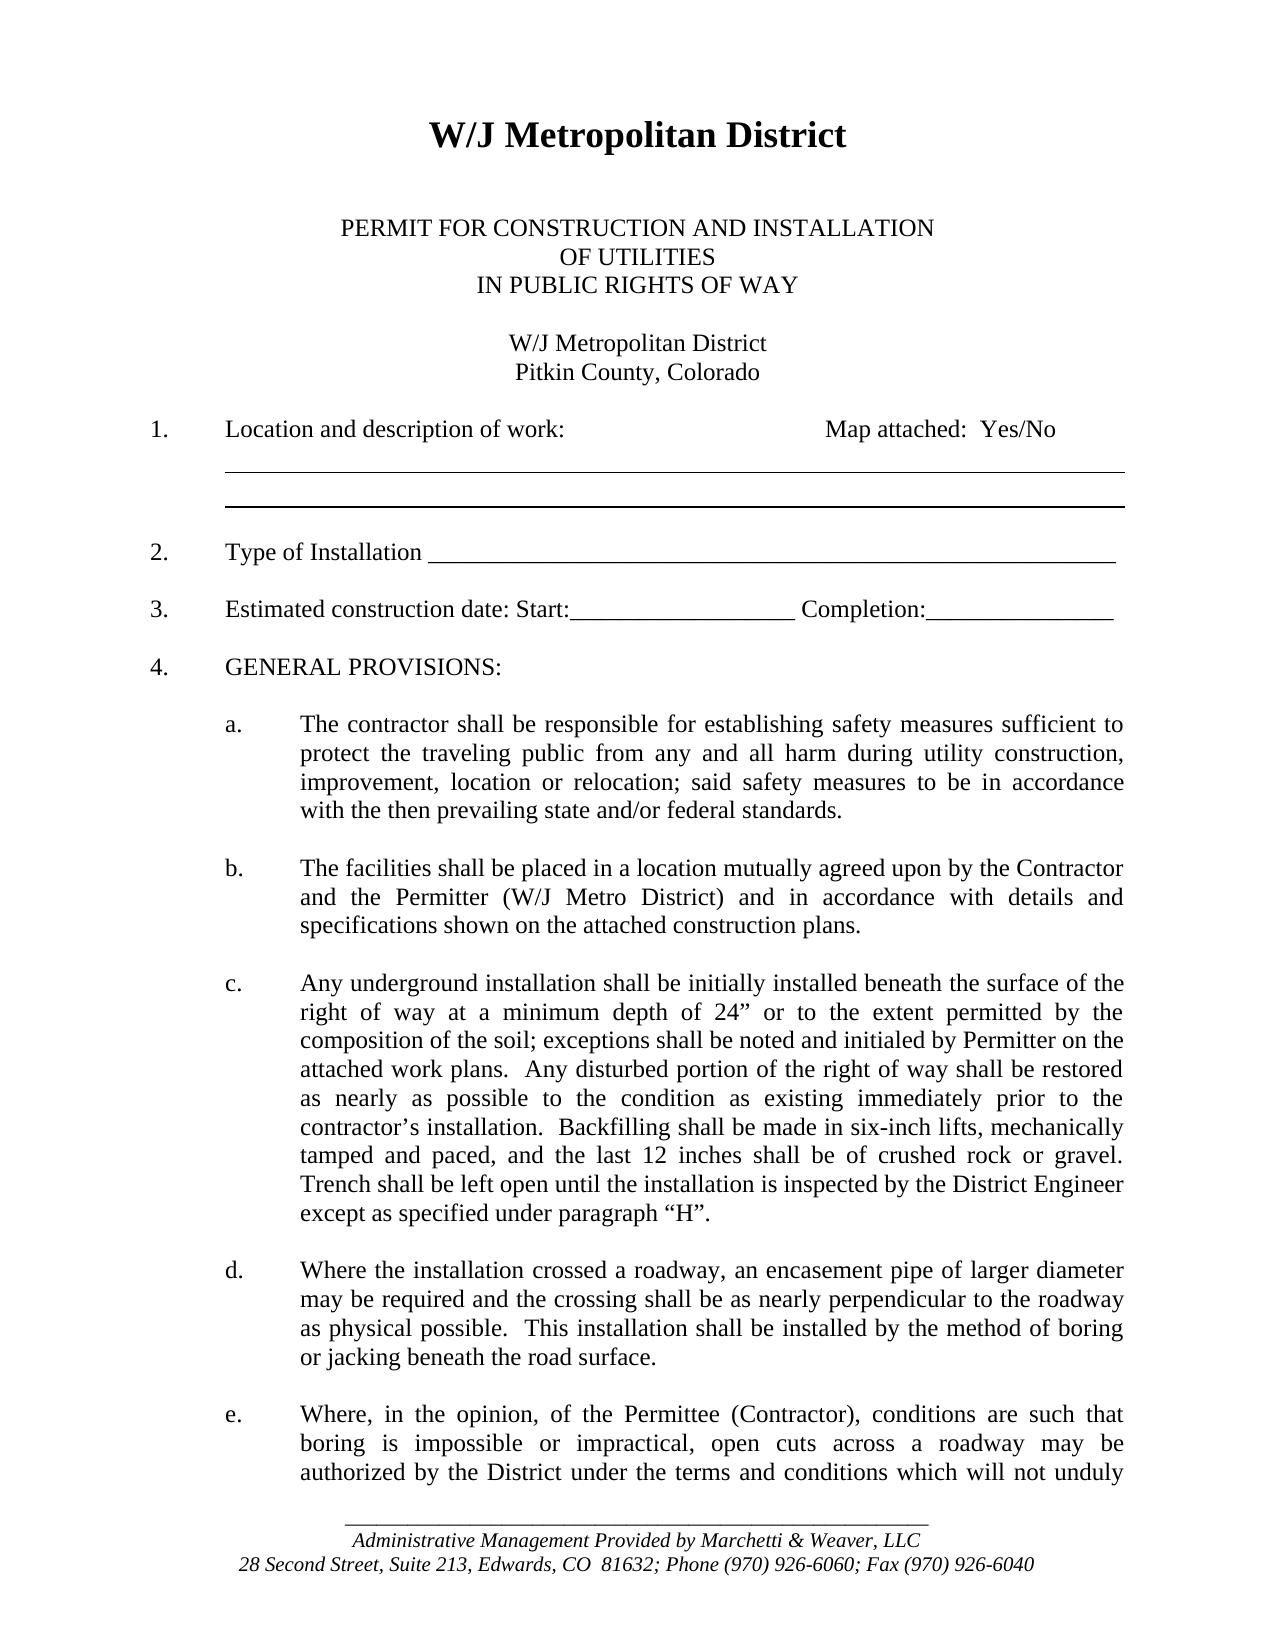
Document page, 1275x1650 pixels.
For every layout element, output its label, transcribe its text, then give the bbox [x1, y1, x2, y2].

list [225, 1399, 1125, 1485]
list The contractor shall be responsible for establishing safety measures sufficient to protect the traveling public from any and all harm during utility construction, improvement, location or relocation; said safety measures to be in accordance with the then prevailing state and/or federal standards. [225, 709, 1125, 824]
text W/J Metropolitan District [150, 328, 1125, 357]
list Where the installation crossed a roadway, an encasement pipe of larger diameter may be required and the crossing shall be as nearly perpendicular to the roadway as physical possible. This installation shall be installed by the method of boring or jacking beneath the road surface. [225, 1255, 1125, 1370]
list Any underground installation shall be initially installed beneath the surface of the right of way at a minimum depth of 24” or to the extent permitted by the composition of the soil; exceptions shall be noted and initialed by Permitter on the attached work plans. Any disturbed portion of the right of way shall be restored as nearly as possible to the condition as existing immediately prior to the contractor’s installation. Backfilling shall be made in six-inch lifts, mechanically tamped and paced, and the last 12 inches shall be of crushed rock or gravel. Trench shall be left open until the installation is inspected by the District Engineer except as specified under paragraph “H”. [225, 968, 1125, 1227]
list Estimated construction date: Start:__________________ Completion:_______________ [150, 594, 1125, 623]
list Location and description of work: Map attached: Yes/No [150, 414, 1125, 443]
list The facilities shall be placed in a location mutually agreed upon by the Contractor and the Permitter (W/J Metro District) and in accordance with details and specifications shown on the attached construction plans. [225, 853, 1125, 939]
list Type of Installation _______________________________________________________ [150, 537, 1125, 565]
text IN PUBLIC RIGHTS OF WAY [150, 271, 1125, 299]
text PERMIT FOR CONSTRUCTION AND INSTALLATION [150, 213, 1125, 242]
list GENERAL PROVISIONS: [150, 652, 1125, 680]
text Pitkin County, Colorado [150, 357, 1125, 386]
text OF UTILITIES [150, 242, 1125, 271]
